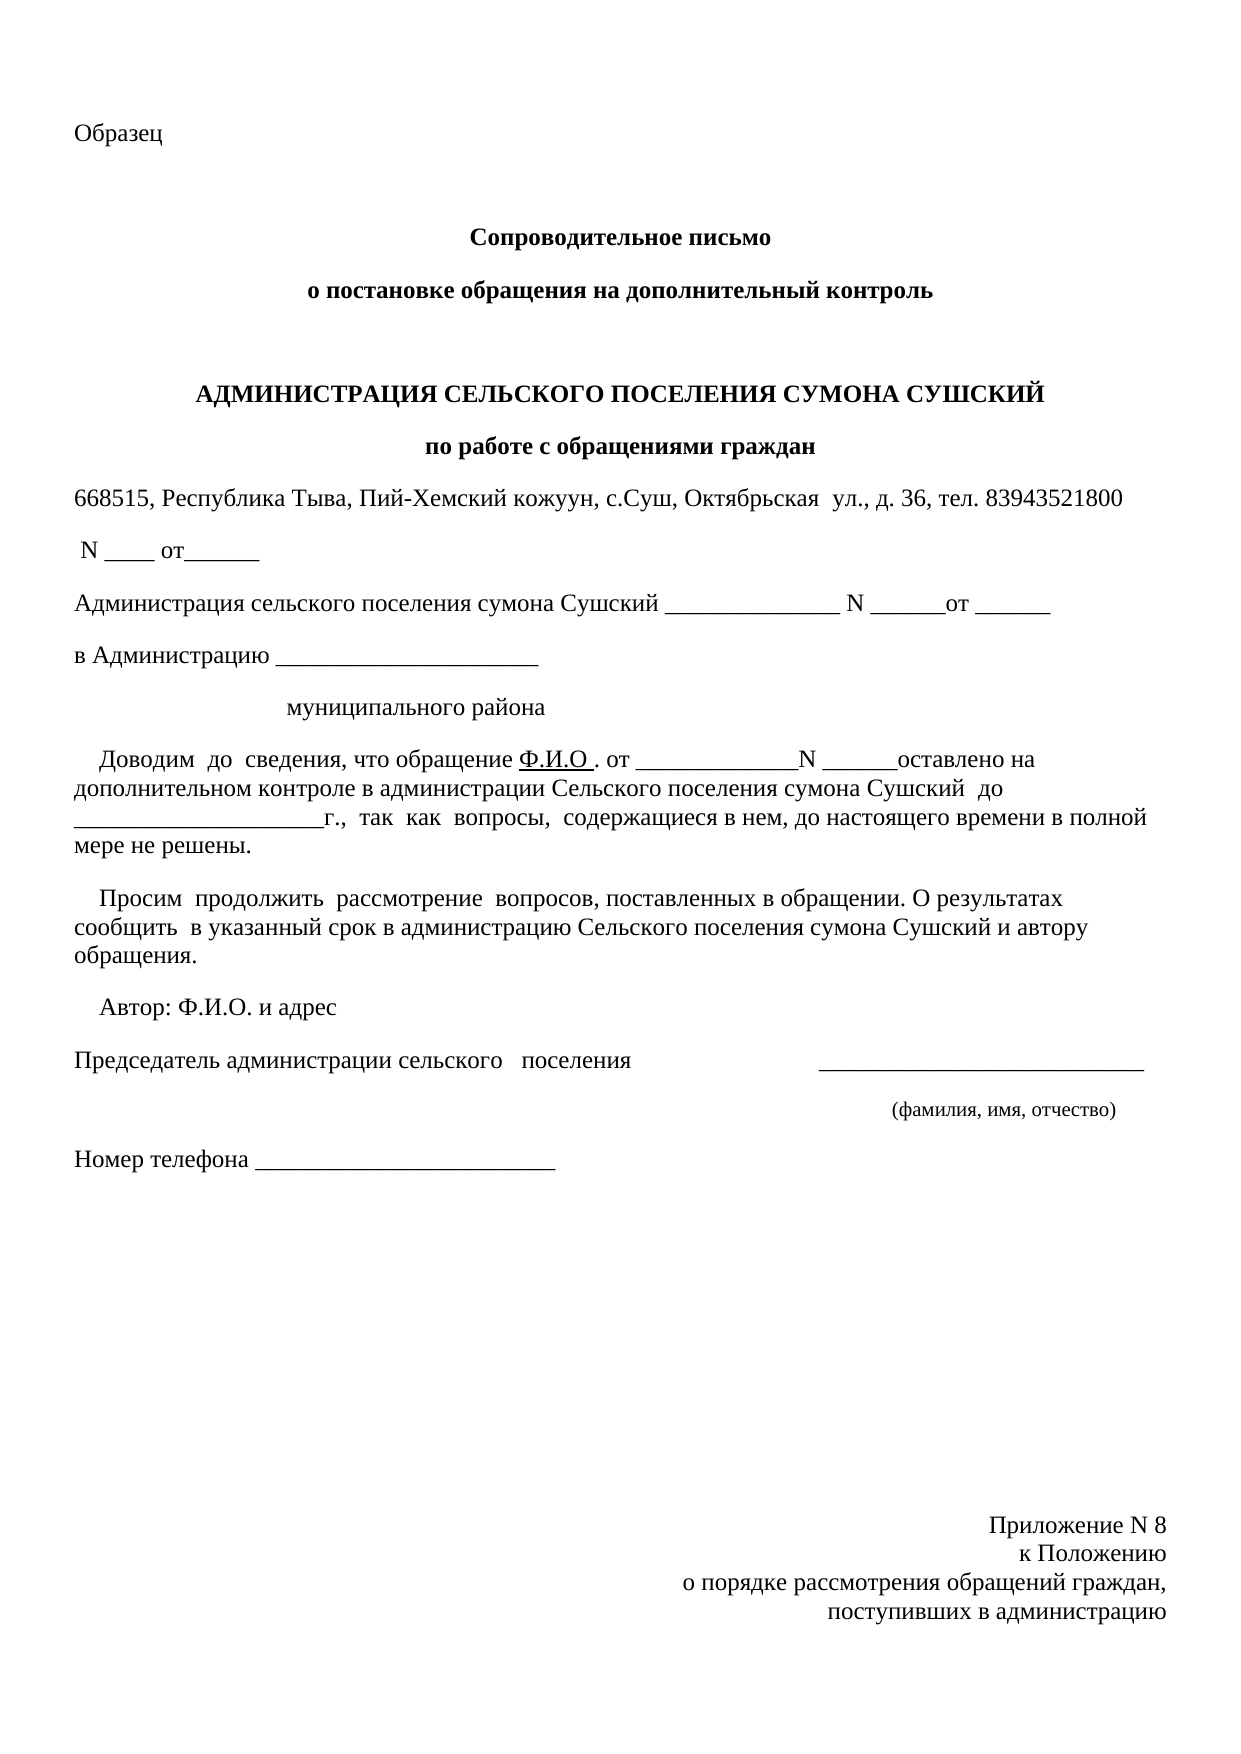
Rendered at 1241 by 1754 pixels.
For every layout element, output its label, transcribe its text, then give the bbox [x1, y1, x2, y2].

text Председатель администрации сельского поселения __________________________ [74, 1045, 1167, 1073]
text поступивших в администрацию [74, 1596, 1167, 1625]
text о постановке обращения на дополнительный контроль [74, 275, 1167, 303]
text Доводим до сведения, что обращение Ф.И.О . от _____________N ______оставлено на дополнительном контроле в администрации Сельского поселения сумона Сушский до ____________________г., так как вопросы, содержащиеся в нем, до настоящего времени в полной мере не решены. [74, 744, 1167, 859]
text Автор: Ф.И.О. и адрес [74, 992, 1167, 1021]
text к Положению [74, 1538, 1167, 1567]
text N ____ от______ [74, 536, 1167, 564]
text в Администрацию _____________________ [74, 640, 1167, 669]
text о порядке рассмотрения обращений граждан, [74, 1567, 1167, 1596]
text Приложение N 8 [74, 1510, 1167, 1538]
text Просим продолжить рассмотрение вопросов, поставленных в обращении. О результатах сообщить в указанный срок в администрацию Сельского поселения сумона Сушский и автору обращения. [74, 883, 1167, 969]
text (фамилия, имя, отчество) [74, 1097, 1167, 1121]
text муниципального района [74, 692, 1167, 721]
text 668515, Республика Тыва, Пий-Хемский кожуун, с.Суш, Октябрьская ул., д. 36, тел. 83943521800 [74, 483, 1167, 512]
text Номер телефона ________________________ [74, 1144, 1167, 1173]
text по работе с обращениями граждан [74, 431, 1167, 460]
text Администрация сельского поселения сумона Сушский ______________ N ______от ______ [74, 588, 1167, 617]
text Образец [74, 118, 1167, 147]
text АДМИНИСТРАЦИЯ СЕЛЬСКОГО ПОСЕЛЕНИЯ СУМОНА СУШСКИЙ [74, 379, 1167, 408]
text Сопроводительное письмо [74, 222, 1167, 251]
